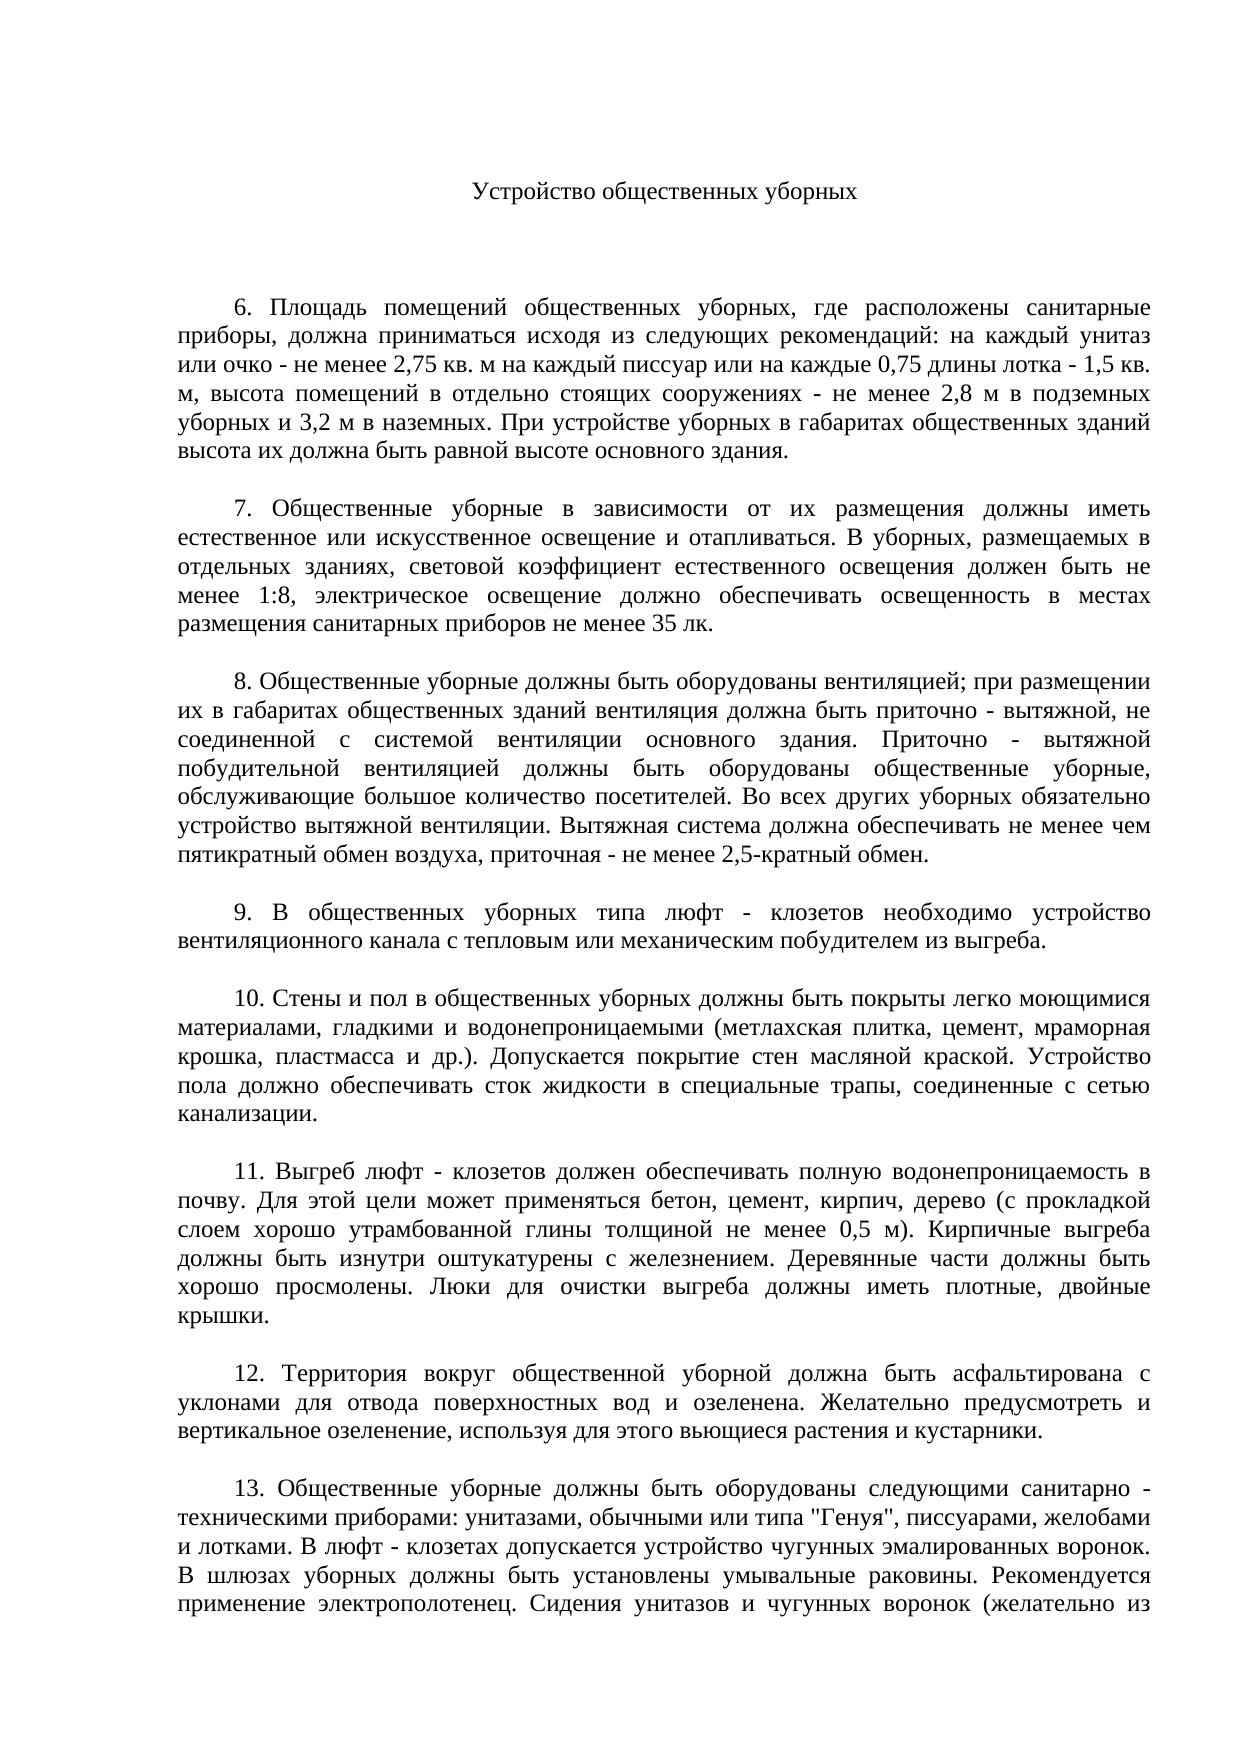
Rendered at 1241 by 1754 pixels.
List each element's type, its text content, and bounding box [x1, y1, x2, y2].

text 7. Общественные уборные в зависимости от их размещения должны иметь естественное или искусственное освещение и отапливаться. В уборных, размещаемых в отдельных зданиях, световой коэффициент естественного освещения должен быть не менее 1:8, электрическое освещение должно обеспечивать освещенность в местах размещения санитарных приборов не менее 35 лк. [177, 493, 1152, 637]
text 12. Территория вокруг общественной уборной должна быть асфальтирована с уклонами для отвода поверхностных вод и озеленена. Желательно предусмотреть и вертикальное озеленение, используя для этого вьющиеся растения и кустарники. [177, 1358, 1152, 1444]
text 8. Общественные уборные должны быть оборудованы вентиляцией; при размещении их в габаритах общественных зданий вентиляция должна быть приточно - вытяжной, не соединенной с системой вентиляции основного здания. Приточно - вытяжной побудительной вентиляцией должны быть оборудованы общественные уборные, обслуживающие большое количество посетителей. Во всех других уборных обязательно устройство вытяжной вентиляции. Вытяжная система должна обеспечивать не менее чем пятикратный обмен воздуха, приточная - не менее 2,5-кратный обмен. [177, 666, 1152, 868]
text Устройство общественных уборных [177, 176, 1152, 205]
text 9. В общественных уборных типа люфт - клозетов необходимо устройство вентиляционного канала с тепловым или механическим побудителем из выгреба. [177, 897, 1152, 954]
text 11. Выгреб люфт - клозетов должен обеспечивать полную водонепроницаемость в почву. Для этой цели может применяться бетон, цемент, кирпич, дерево (с прокладкой слоем хорошо утрамбованной глины толщиной не менее 0,5 м). Кирпичные выгреба должны быть изнутри оштукатурены с железнением. Деревянные части должны быть хорошо просмолены. Люки для очистки выгреба должны иметь плотные, двойные крышки. [177, 1156, 1152, 1329]
text 6. Площадь помещений общественных уборных, где расположены санитарные приборы, должна приниматься исходя из следующих рекомендаций: на каждый унитаз или очко - не менее 2,75 кв. м на каждый писсуар или на каждые 0,75 длины лотка - 1,5 кв. м, высота помещений в отдельно стоящих сооружениях - не менее 2,8 м в подземных уборных и 3,2 м в наземных. При устройстве уборных в габаритах общественных зданий высота их должна быть равной высоте основного здания. [177, 292, 1152, 464]
text 10. Стены и пол в общественных уборных должны быть покрыты легко моющимися материалами, гладкими и водонепроницаемыми (метлахская плитка, цемент, мраморная крошка, пластмасса и др.). Допускается покрытие стен масляной краской. Устройство пола должно обеспечивать сток жидкости в специальные трапы, соединенные с сетью канализации. [177, 983, 1152, 1127]
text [177, 1473, 1152, 1617]
